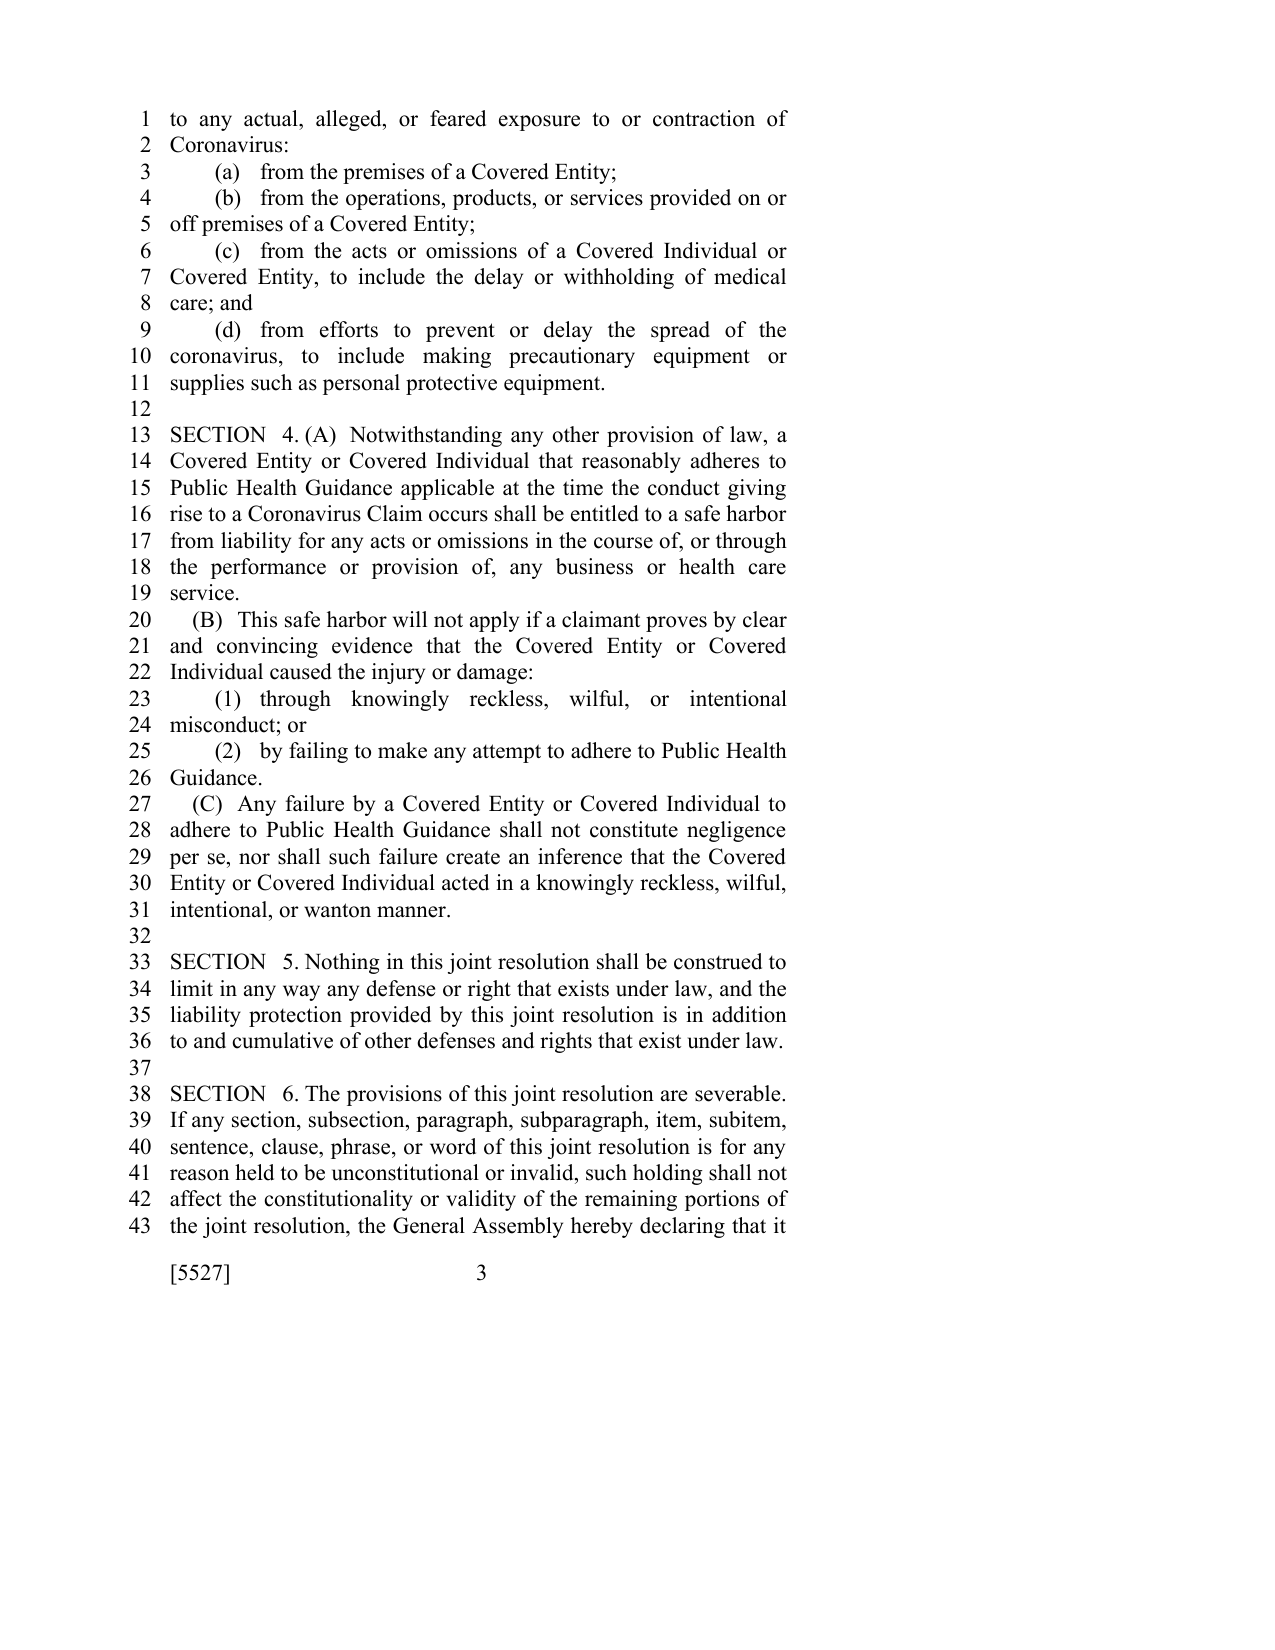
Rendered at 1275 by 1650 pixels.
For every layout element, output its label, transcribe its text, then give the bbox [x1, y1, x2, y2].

text (2) by failing to make any attempt to adhere to Public Health Guidance. [169, 737, 787, 790]
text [169, 1080, 787, 1238]
text (d) from efforts to prevent or delay the spread of the coronavirus, to include making precautionary equipment or supplies such as personal protective equipment. [169, 316, 787, 395]
text SECTION 4. (A) Notwithstanding any other provision of law, a Covered Entity or Covered Individual that reasonably adheres to Public Health Guidance applicable at the time the conduct giving rise to a Coronavirus Claim occurs shall be entitled to a safe harbor from liability for any acts or omissions in the course of, or through the performance or provision of, any business or health care service. [169, 421, 787, 606]
text (a) from the premises of a Covered Entity; [169, 158, 787, 184]
text (1) through knowingly reckless, wilful, or intentional misconduct; or [169, 685, 787, 737]
text (b) from the operations, products, or services provided on or off premises of a Covered Entity; [169, 184, 787, 237]
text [169, 105, 787, 158]
text (B) This safe harbor will not apply if a claimant proves by clear and convincing evidence that the Covered Entity or Covered Individual caused the injury or damage: [169, 606, 787, 685]
text SECTION 5. Nothing in this joint resolution shall be construed to limit in any way any defense or right that exists under law, and the liability protection provided by this joint resolution is in addition to and cumulative of other defenses and rights that exist under law. [169, 948, 787, 1054]
text (c) from the acts or omissions of a Covered Individual or Covered Entity, to include the delay or withholding of medical care; and [169, 237, 787, 316]
text (C) Any failure by a Covered Entity or Covered Individual to adhere to Public Health Guidance shall not constitute negligence per se, nor shall such failure create an inference that the Covered Entity or Covered Individual acted in a knowingly reckless, wilful, intentional, or wanton manner. [169, 790, 787, 922]
